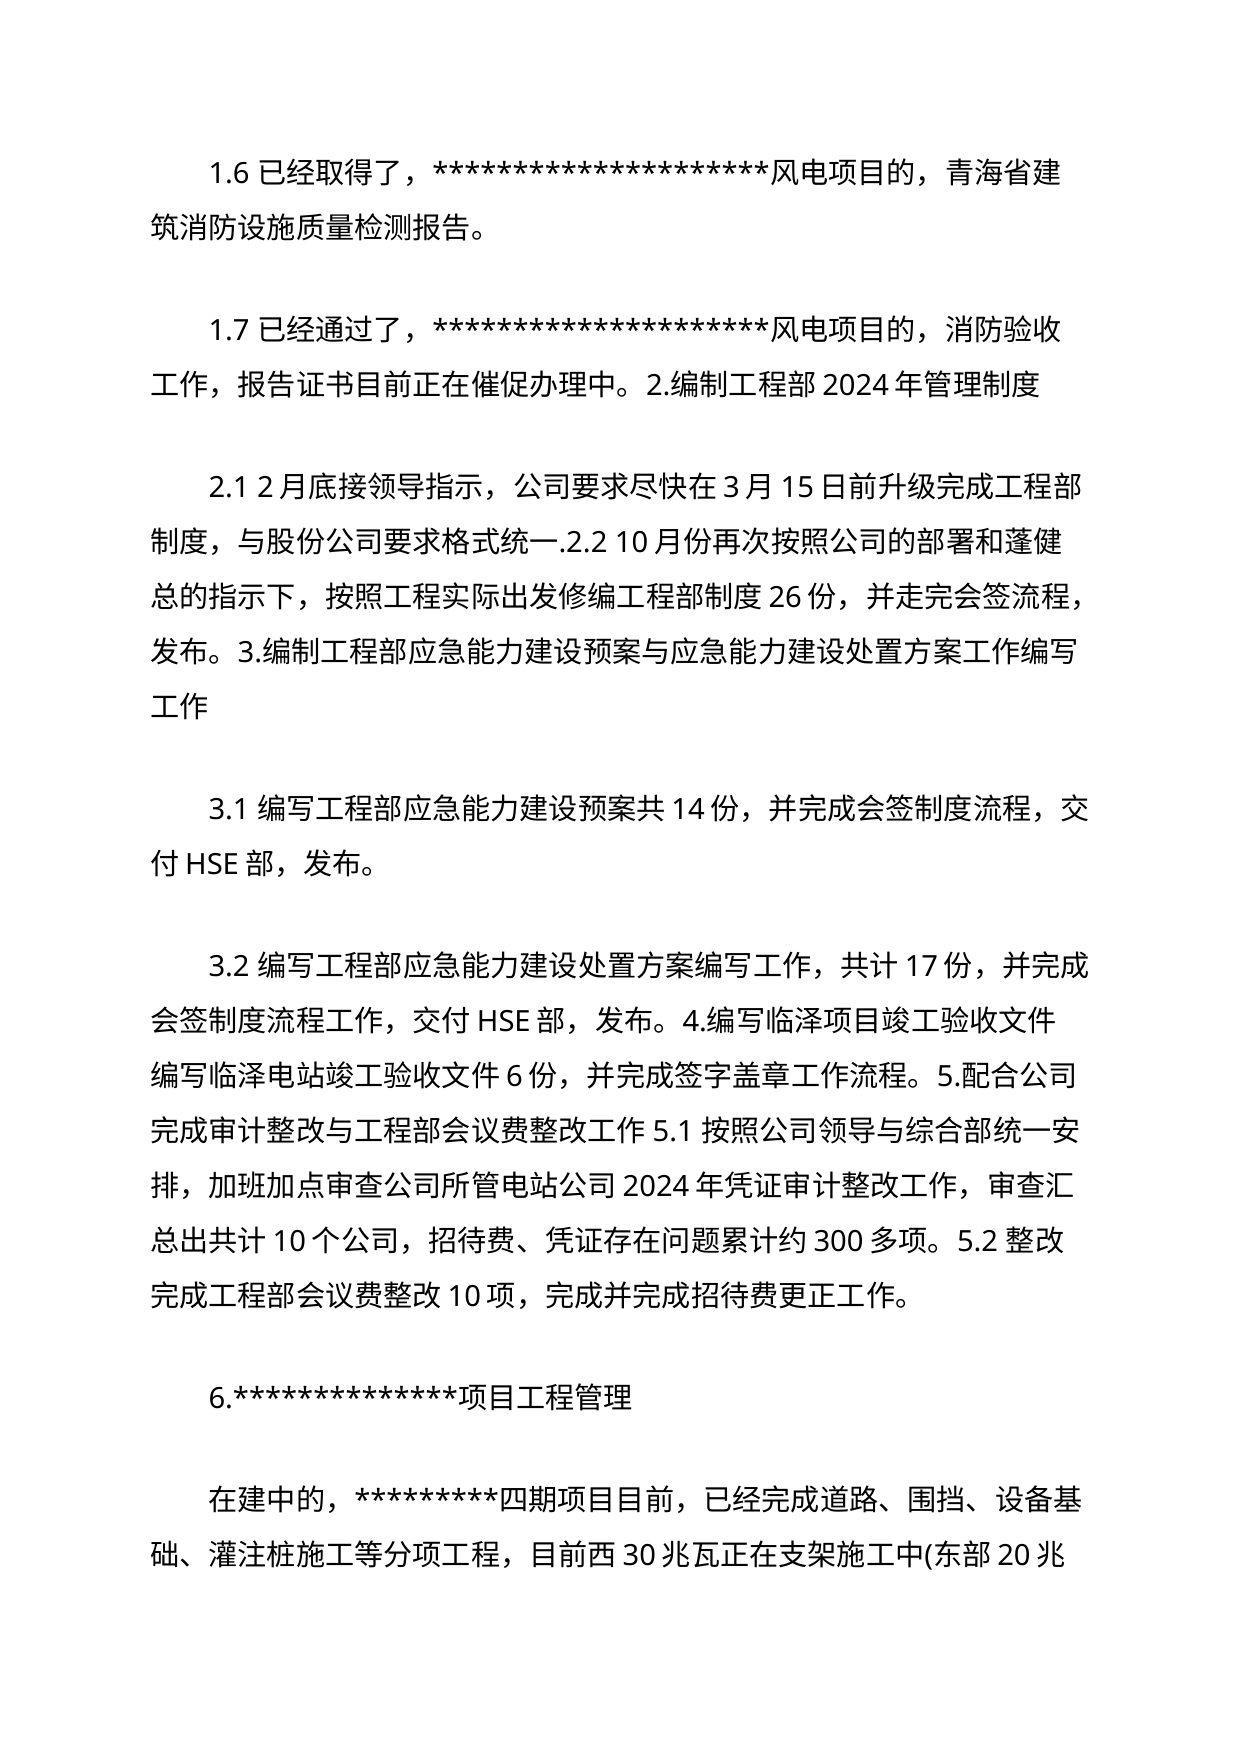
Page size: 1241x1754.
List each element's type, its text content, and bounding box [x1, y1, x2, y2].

text 6.**************项目工程管理 [150, 1374, 1090, 1417]
text 3.2 编写工程部应急能力建设处置方案编写工作，共计17份，并完成会签制度流程工作，交付HSE部，发布。4.编写临泽项目竣工验收文件 编写临泽电站竣工验收文件6份，并完成签字盖章工作流程。5.配合公司完成审计整改与工程部会议费整改工作 5.1 按照公司领导与综合部统一安排，加班加点审查公司所管电站公司2024年凭证审计整改工作，审查汇总出共计10个公司，招待费、凭证存在问题累计约300多项。5.2 整改完成工程部会议费整改10项，完成并完成招待费更正工作。 [150, 942, 1090, 1315]
text 1.7 已经通过了，*********************风电项目的，消防验收工作，报告证书目前正在催促办理中。2.编制工程部2024年管理制度 [150, 307, 1090, 404]
text 1.6 已经取得了，*********************风电项目的，青海省建筑消防设施质量检测报告。 [150, 150, 1090, 247]
text 3.1 编写工程部应急能力建设预案共14份，并完成会签制度流程，交付HSE部，发布。 [150, 786, 1090, 883]
text 2.1 2月底接领导指示，公司要求尽快在3月15日前升级完成工程部制度，与股份公司要求格式统一.2.2 10月份再次按照公司的部署和蓬健总的指示下，按照工程实际出发修编工程部制度26份，并走完会签流程，发布。3.编制工程部应急能力建设预案与应急能力建设处置方案工作编写工作 [150, 464, 1090, 726]
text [150, 1476, 1090, 1574]
